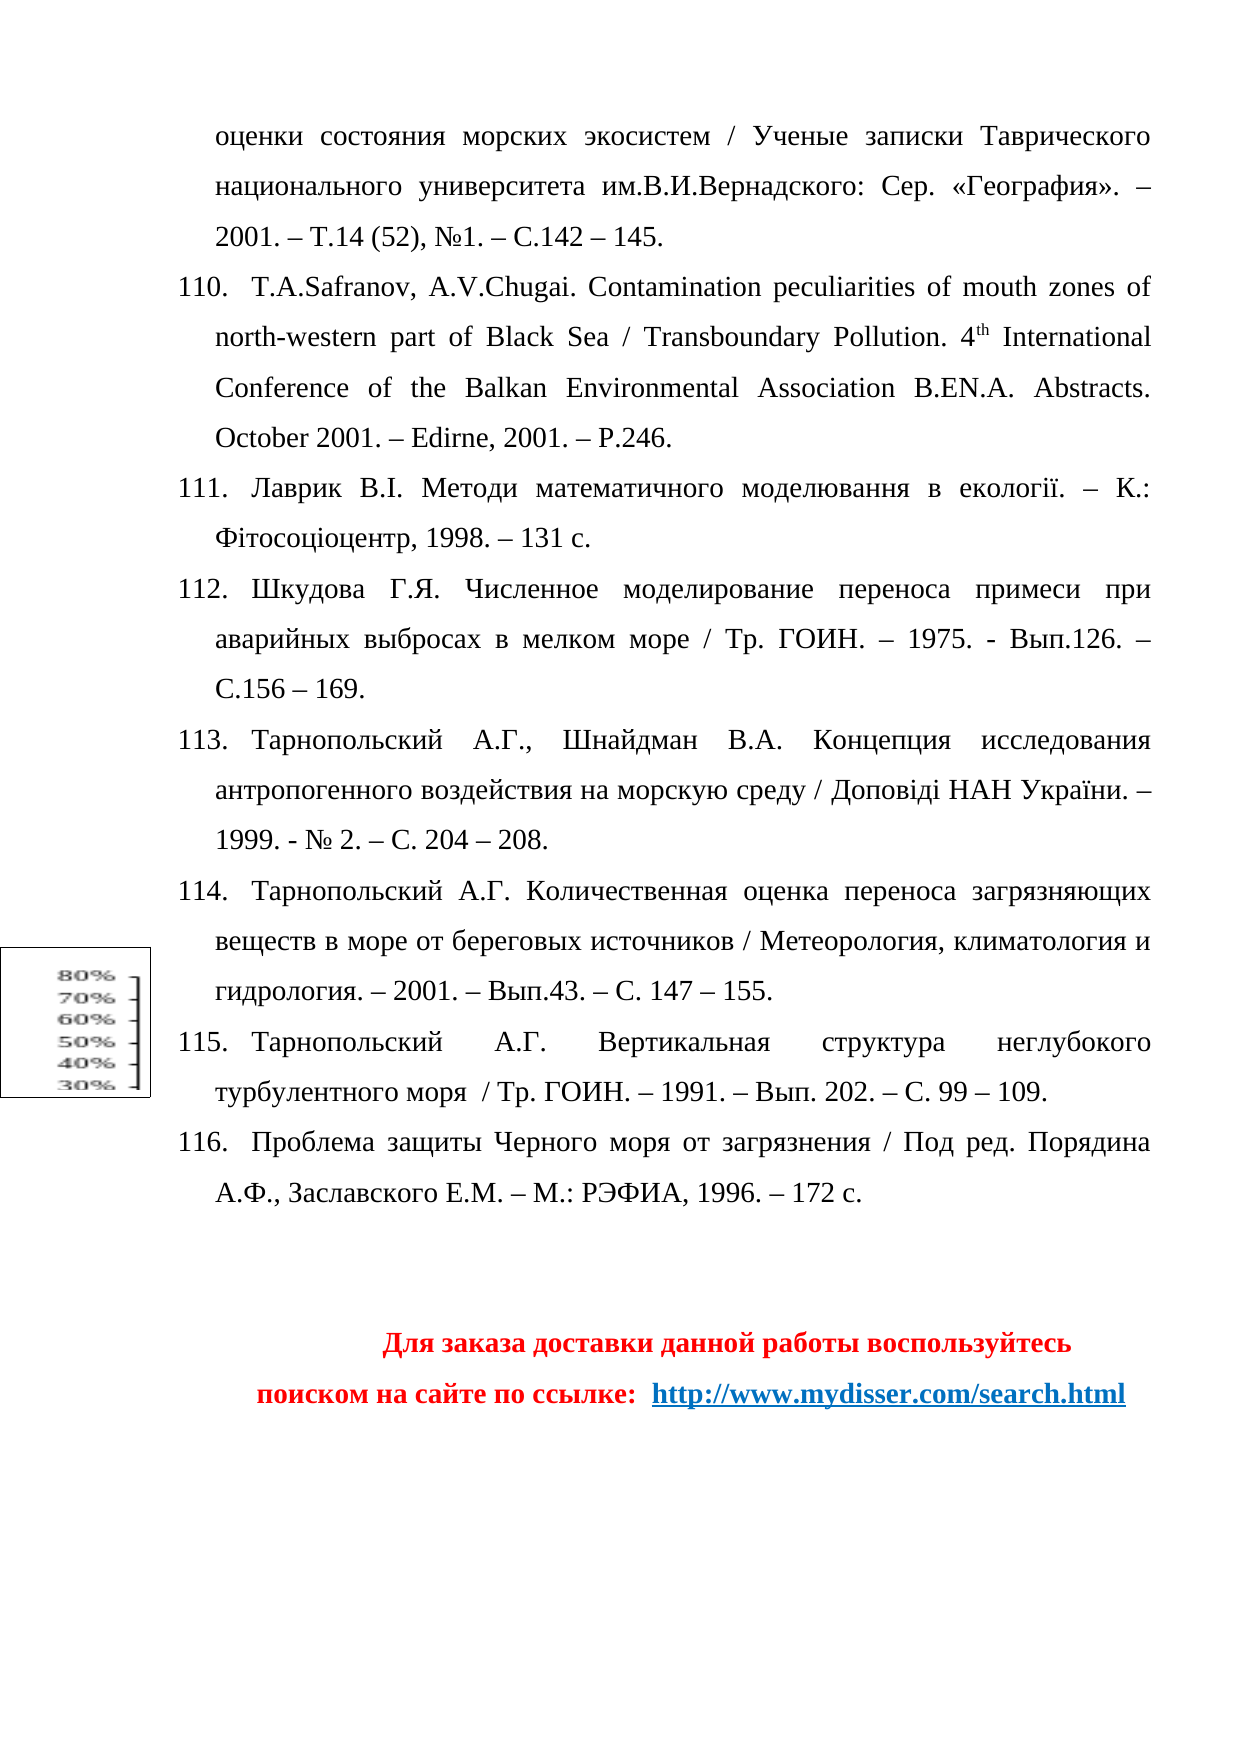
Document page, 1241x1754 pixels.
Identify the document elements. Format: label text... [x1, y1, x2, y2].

list Лаврик В.І. Методи математичного моделювання в екології. – К.: Фітосоціоцентр, 1998. – 131 с. [177, 470, 1152, 554]
list Проблема защиты Черного моря от загрязнения / Под ред. Порядина А.Ф., Заславского Е.М. – М.: РЭФИА, 1996. – 172 с. [177, 1124, 1152, 1208]
list Тарнопольский А.Г. Вертикальная структура неглубокого турбулентного моря / Тр. ГОИН. – 1991. – Вып. 202. – С. 99 – 109. [177, 1024, 1152, 1108]
list Шкудова Г.Я. Численное моделирование переноса примеси при аварийных выбросах в мелком море / Тр. ГОИН. – 1975. - Вып.126. – С.156 – 169. [177, 571, 1152, 705]
subtitle Для заказа доставки данной работы воспользуйтесь поиском на сайте по ссылке: http://www.mydisser.com/search.html [252, 1326, 1130, 1409]
list T.A.Safranov, A.V.Chugai. Contamination peculiarities of mouth zones of north-western part of Black Sea / Transboundary Pollution. 4th International Conference of the Balkan Environmental Association B.EN.A. Abstracts. October 2001. – Edirne, 2001. – P.246. [177, 269, 1152, 453]
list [177, 118, 1152, 252]
list Тарнопольский А.Г., Шнайдман В.А. Концепция исследования антропогенного воздействия на морскую среду / Доповіді НАН України. – 1999. - № 2. – С. 204 – 208. [177, 722, 1152, 856]
list Тарнопольский А.Г. Количественная оценка переноса загрязняющих веществ в море от береговых источников / Метеорология, климатология и гидрология. – 2001. – Вып.43. – С. 147 – 155. [177, 873, 1152, 1007]
